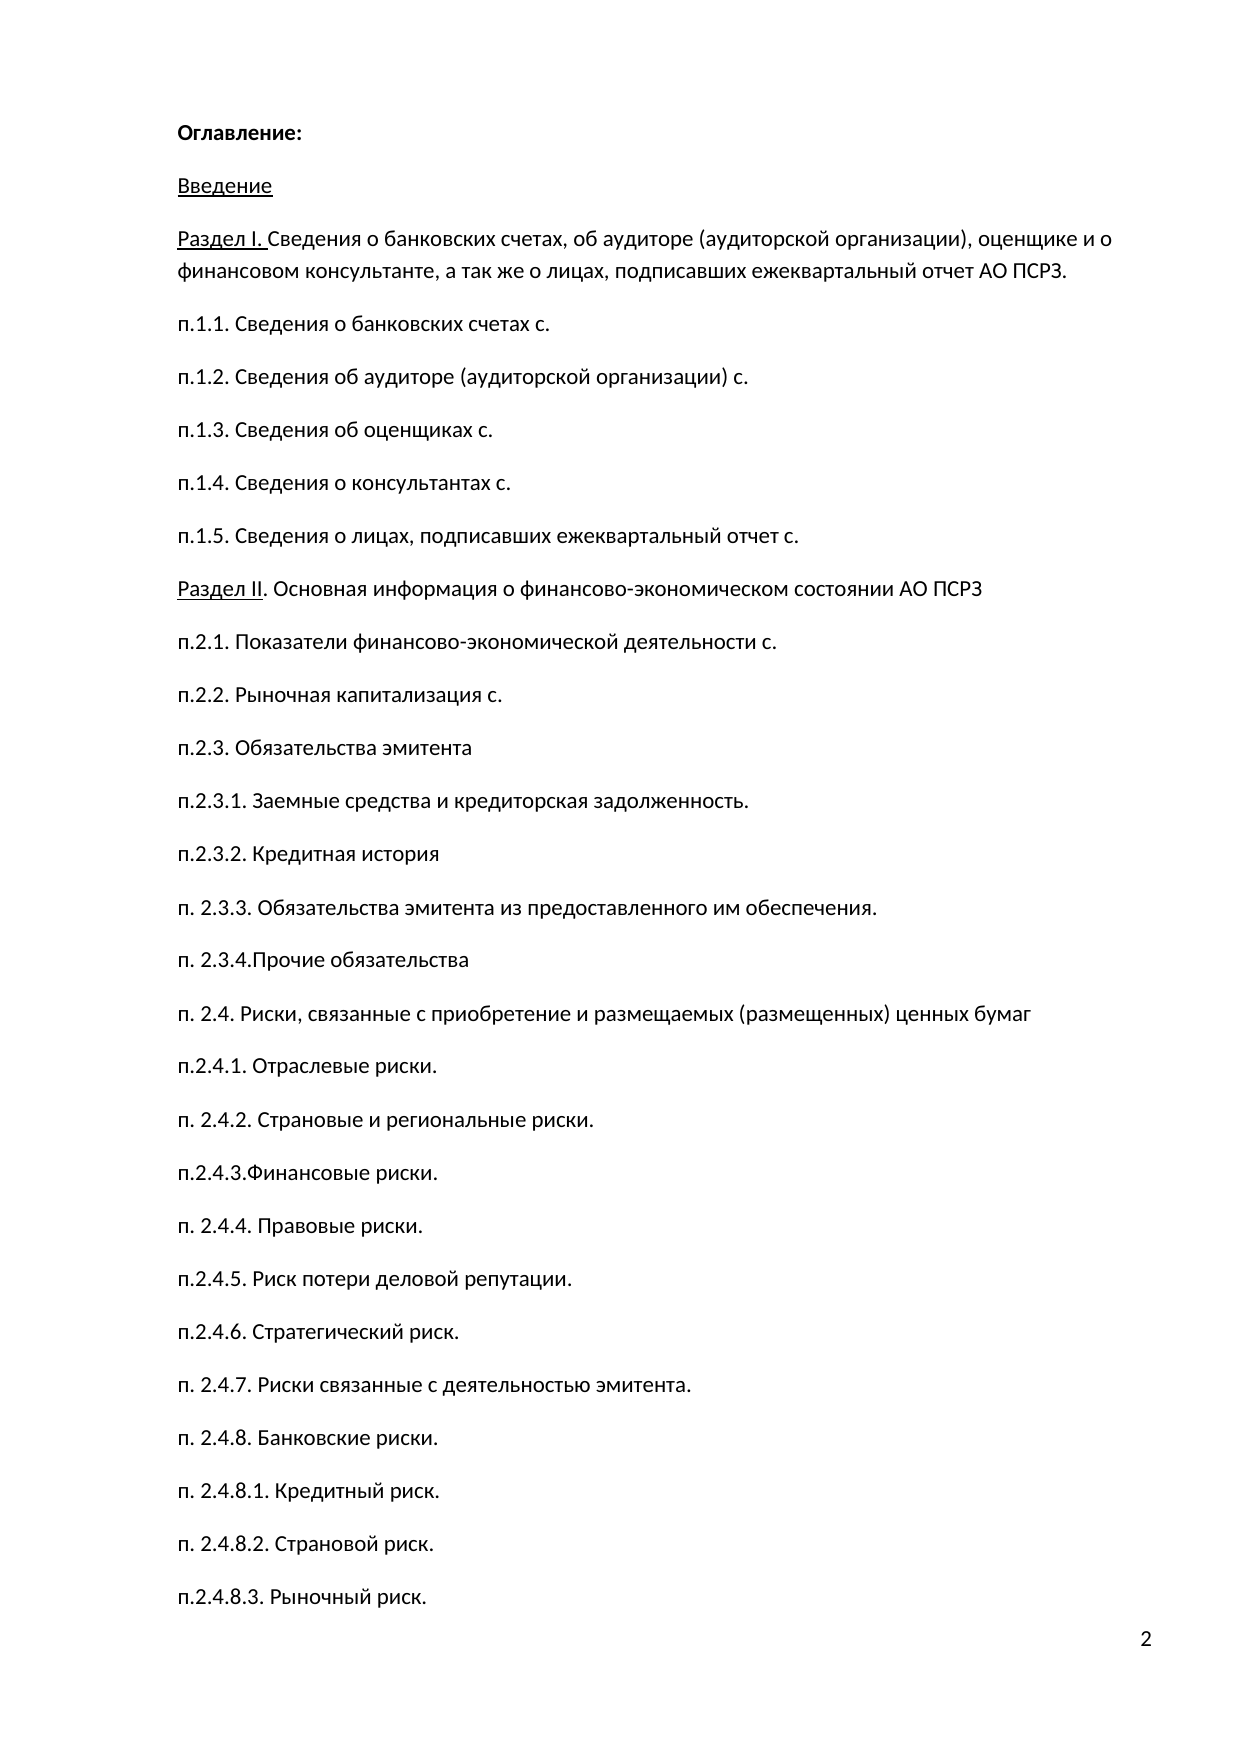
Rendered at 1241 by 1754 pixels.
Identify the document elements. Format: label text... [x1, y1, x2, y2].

text Раздел II. Основная информация о финансово-экономическом состоянии АО ПСРЗ [177, 574, 1152, 602]
text п. 2.3.3. Обязательства эмитента из предоставленного им обеспечения. [177, 893, 1152, 921]
text Раздел I. Сведения о банковских счетах, об аудиторе (аудиторской организации), оценщике и о финансовом консультанте, а так же о лицах, подписавших ежеквартальный отчет АО ПСРЗ. [177, 224, 1152, 284]
text п. 2.3.4.Прочие обязательства [177, 946, 1152, 974]
text Оглавление: [177, 118, 1152, 146]
text п.2.4.1. Отраслевые риски. [177, 1052, 1152, 1080]
text п.2.4.6. Стратегический риск. [177, 1317, 1152, 1345]
text п. 2.4.8.2. Страновой риск. [177, 1529, 1152, 1557]
text п. 2.4.4. Правовые риски. [177, 1211, 1152, 1239]
text п.1.5. Сведения о лицах, подписавших ежеквартальный отчет с. [177, 521, 1152, 549]
text п. 2.4. Риски, связанные с приобретение и размещаемых (размещенных) ценных бумаг [177, 999, 1152, 1027]
text п.2.2. Рыночная капитализация с. [177, 681, 1152, 708]
text п. 2.4.7. Риски связанные с деятельностью эмитента. [177, 1370, 1152, 1398]
text п.2.4.3.Финансовые риски. [177, 1158, 1152, 1186]
text п.2.4.8.3. Рыночный риск. [177, 1582, 1152, 1610]
text п.2.1. Показатели финансово-экономической деятельности с. [177, 627, 1152, 656]
text п.1.1. Сведения о банковских счетах с. [177, 309, 1152, 337]
text п.2.4.5. Риск потери деловой репутации. [177, 1264, 1152, 1292]
text п. 2.4.8.1. Кредитный риск. [177, 1476, 1152, 1504]
text п.2.3.2. Кредитная история [177, 839, 1152, 868]
text п.1.4. Сведения о консультантах с. [177, 468, 1152, 496]
text Введение [177, 171, 1152, 199]
text п.2.3.1. Заемные средства и кредиторская задолженность. [177, 787, 1152, 814]
text п.2.3. Обязательства эмитента [177, 733, 1152, 762]
text п.1.2. Сведения об аудиторе (аудиторской организации) с. [177, 362, 1152, 390]
text п.1.3. Сведения об оценщиках с. [177, 415, 1152, 443]
text п. 2.4.2. Страновые и региональные риски. [177, 1105, 1152, 1133]
text п. 2.4.8. Банковские риски. [177, 1423, 1152, 1451]
